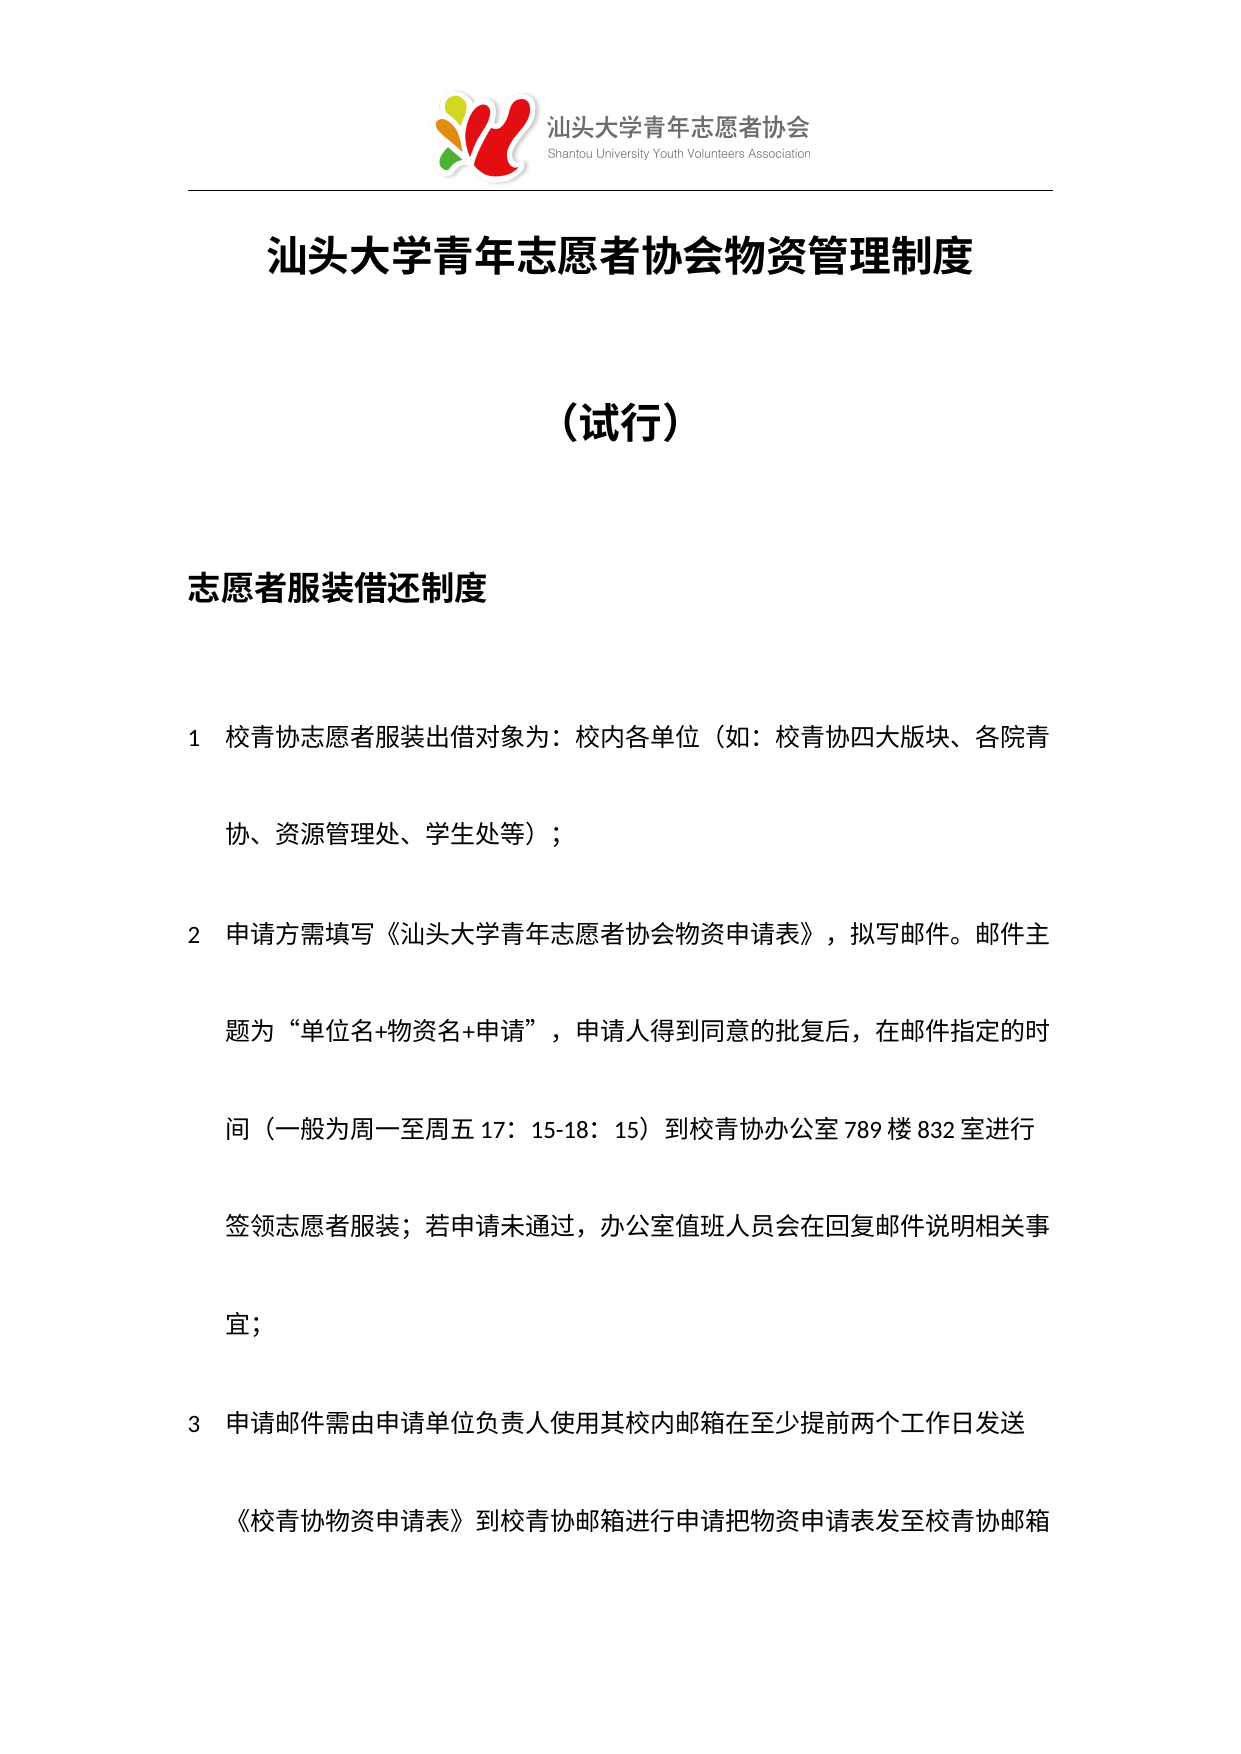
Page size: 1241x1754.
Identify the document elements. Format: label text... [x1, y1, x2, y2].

list 申请方需填写《汕头大学青年志愿者协会物资申请表》，拟写邮件。邮件主题为“单位名+物资名+申请”，申请人得到同意的批复后，在邮件指定的时间（一般为周一至周五17：15-18：15）到校青协办公室789楼832室进行签领志愿者服装；若申请未通过，办公室值班人员会在回复邮件说明相关事宜； [187, 900, 1053, 1355]
list 申请邮件需由申请单位负责人使用其校内邮箱在至少提前两个工作日发送《校青协物资申请表》到校青协邮箱进行申请把物资申请表发至校青协邮箱volunteersofstu@stu.edu.cn，邮件发送者如果是其他个人（如部门干事），办公室将不会审批该邮件； [187, 1389, 1053, 1552]
subtitle （试行） [187, 387, 1053, 452]
subtitle 汕头大学青年志愿者协会物资管理制度 [187, 221, 1053, 286]
picture [429, 87, 811, 188]
list 校青协志愿者服装出借对象为：校内各单位（如：校青协四大版块、各院青协、资源管理处、学生处等）； [187, 703, 1053, 865]
subtitle 志愿者服装借还制度 [187, 554, 1053, 619]
